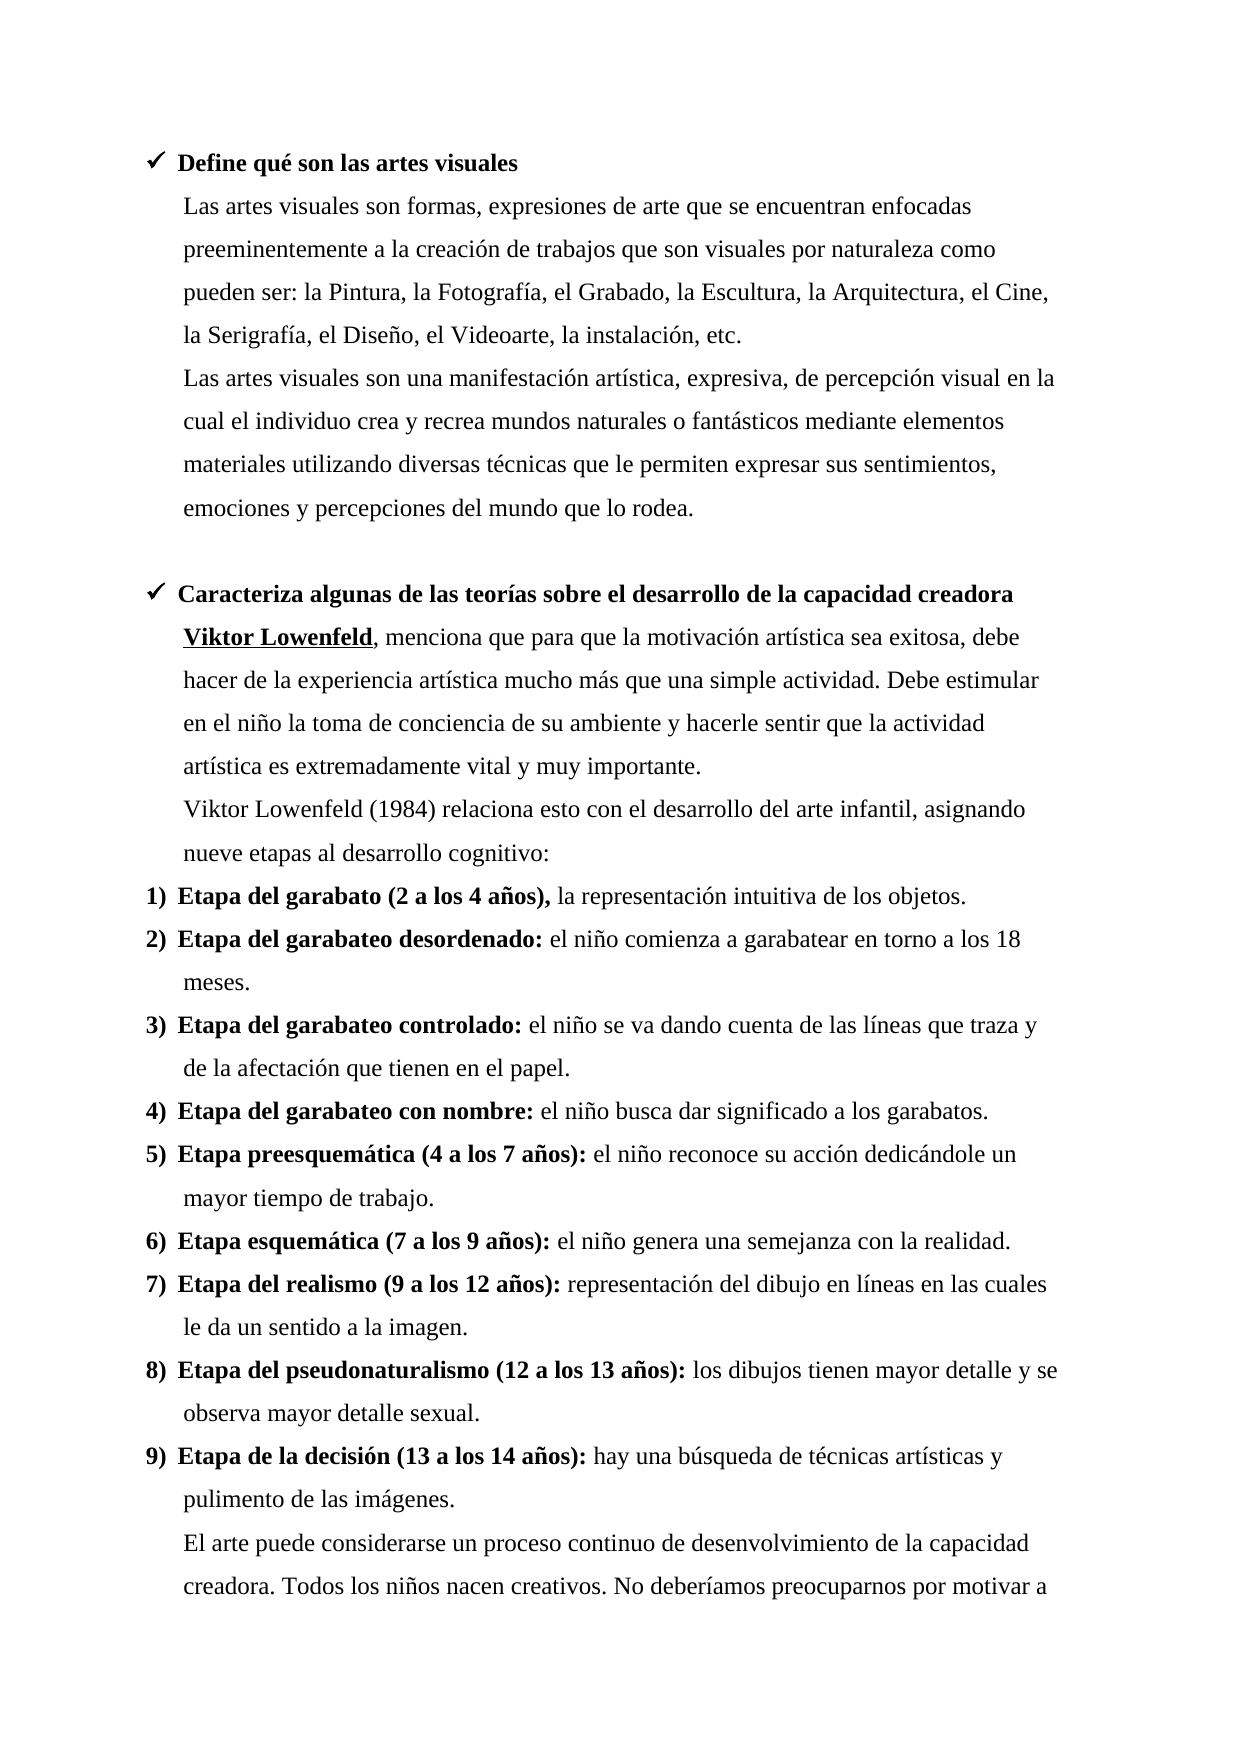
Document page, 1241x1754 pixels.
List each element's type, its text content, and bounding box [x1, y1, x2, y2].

list Caracteriza algunas de las teorías sobre el desarrollo de la capacidad creadora [146, 579, 1063, 608]
list Etapa del realismo (9 a los 12 años): representación del dibujo en líneas en las cuales le da un sentido a la imagen. [146, 1269, 1063, 1341]
list Etapa preesquemática (4 a los 7 años): el niño reconoce su acción dedicándole un mayor tiempo de trabajo. [146, 1139, 1063, 1211]
list Etapa esquemática (7 a los 9 años): el niño genera una semejanza con la realidad. [146, 1226, 1063, 1254]
list Etapa del garabateo controlado: el niño se va dando cuenta de las líneas que traza y de la afectación que tienen en el papel. [146, 1010, 1063, 1082]
list Define qué son las artes visuales [146, 148, 1063, 176]
list Etapa de la decisión (13 a los 14 años): hay una búsqueda de técnicas artísticas y pulimento de las imágenes. [146, 1441, 1063, 1513]
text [183, 1528, 1063, 1599]
list Etapa del garabateo con nombre: el niño busca dar significado a los garabatos. [146, 1096, 1063, 1125]
text Las artes visuales son una manifestación artística, expresiva, de percepción visual en la cual el individuo crea y recrea mundos naturales o fantásticos mediante elementos materiales utilizando diversas técnicas que le permiten expresar sus sentimientos, emociones y percepciones del mundo que lo rodea. [183, 363, 1063, 521]
text Las artes visuales son formas, expresiones de arte que se encuentran enfocadas preeminentemente a la creación de trabajos que son visuales por naturaleza como pueden ser: la Pintura, la Fotografía, el Grabado, la Escultura, la Arquitectura, el Cine, la Serigrafía, el Diseño, el Videoarte, la instalación, etc. [183, 191, 1063, 349]
list Etapa del garabateo desordenado: el niño comienza a garabatear en torno a los 18 meses. [146, 924, 1063, 996]
text Viktor Lowenfeld (1984) relaciona esto con el desarrollo del arte infantil, asignando nueve etapas al desarrollo cognitivo: [183, 794, 1063, 866]
list Etapa del pseudonaturalismo (12 a los 13 años): los dibujos tienen mayor detalle y se observa mayor detalle sexual. [146, 1355, 1063, 1427]
text Viktor Lowenfeld, menciona que para que la motivación artística sea exitosa, debe hacer de la experiencia artística mucho más que una simple actividad. Debe estimular en el niño la toma de conciencia de su ambiente y hacerle sentir que la actividad artística es extremadamente vital y muy importante. [183, 622, 1063, 780]
list Etapa del garabato (2 a los 4 años), la representación intuitiva de los objetos. [146, 881, 1063, 909]
